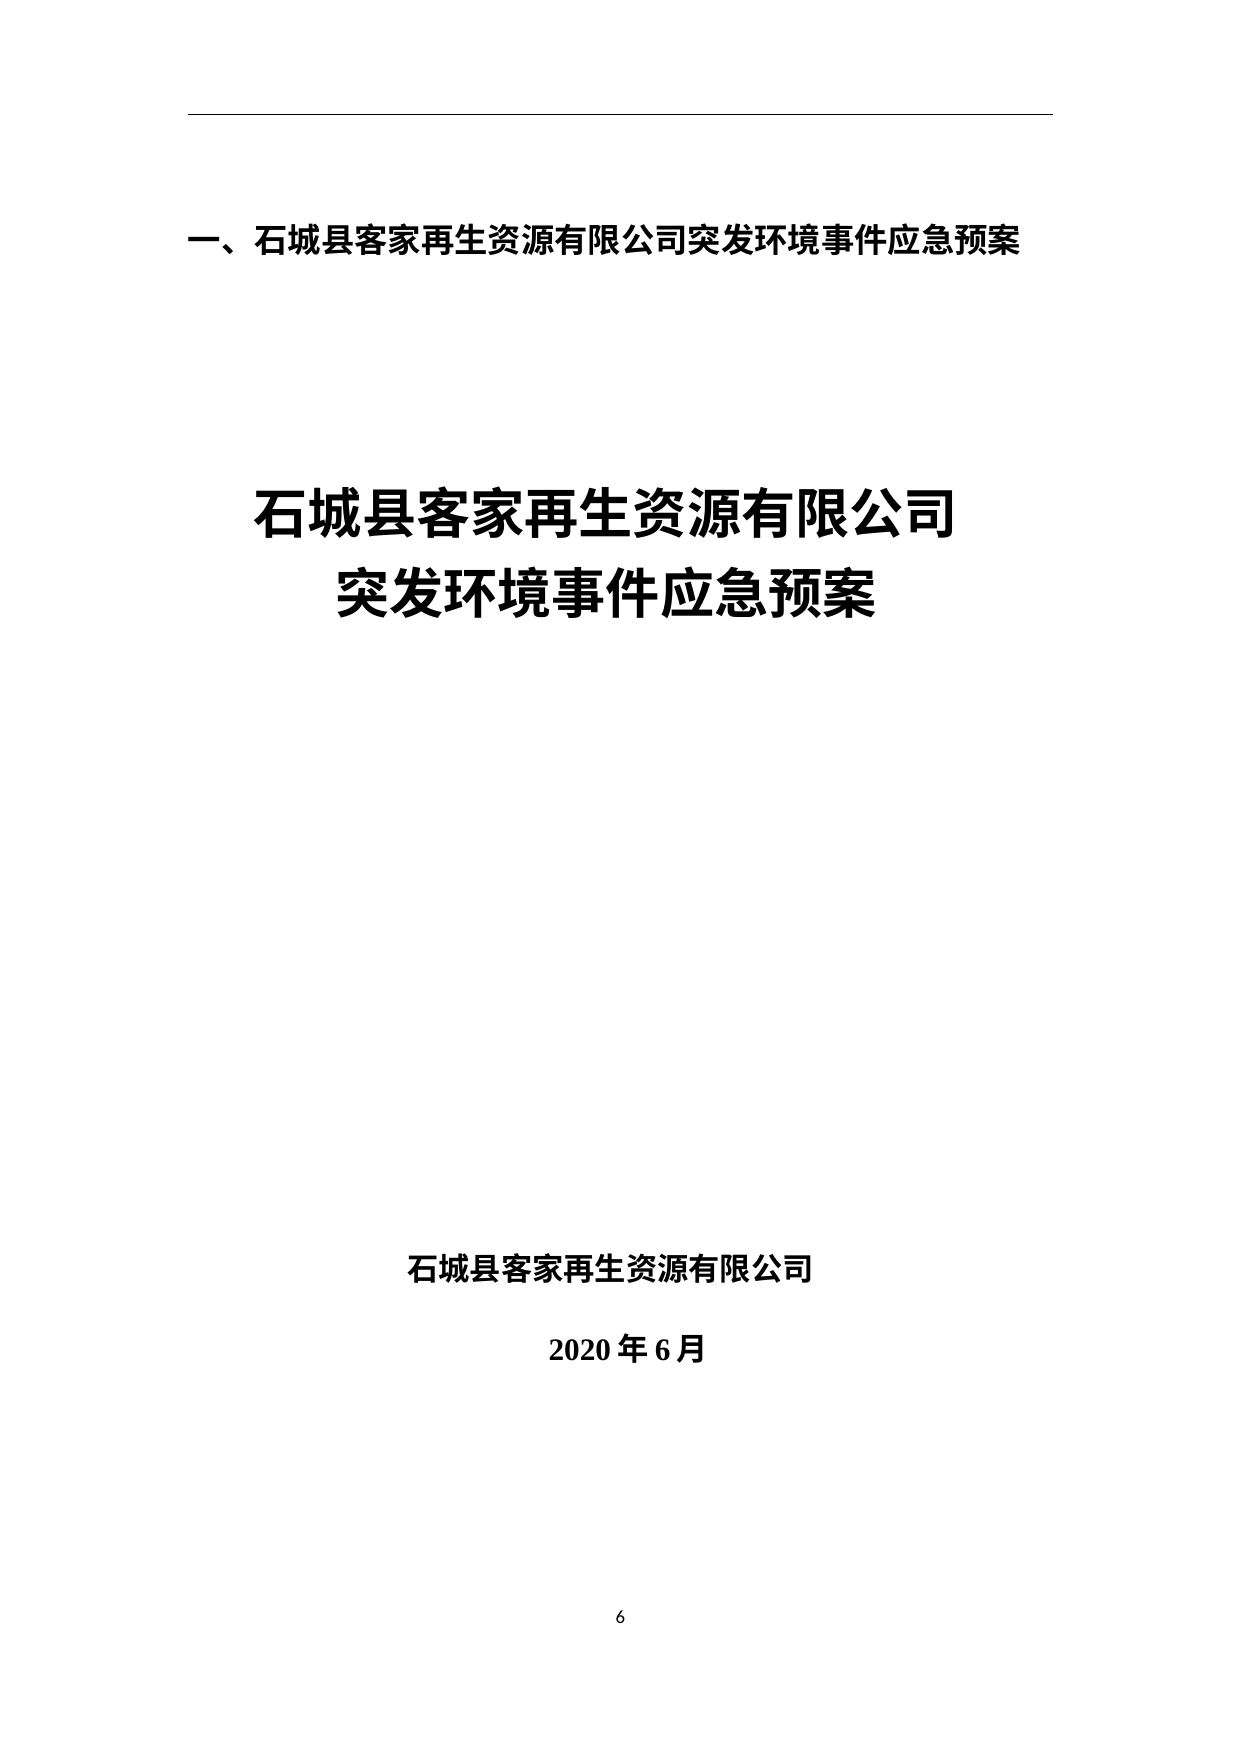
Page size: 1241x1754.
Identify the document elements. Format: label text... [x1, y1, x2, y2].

text 石城县客家再生资源有限公司 [187, 471, 1023, 550]
text 突发环境事件应急预案 [187, 550, 1023, 629]
text 石城县客家再生资源有限公司 [187, 1227, 1053, 1307]
subtitle 一、石城县客家再生资源有限公司突发环境事件应急预案 [187, 198, 1053, 277]
text 2020年6月 [187, 1307, 1053, 1386]
